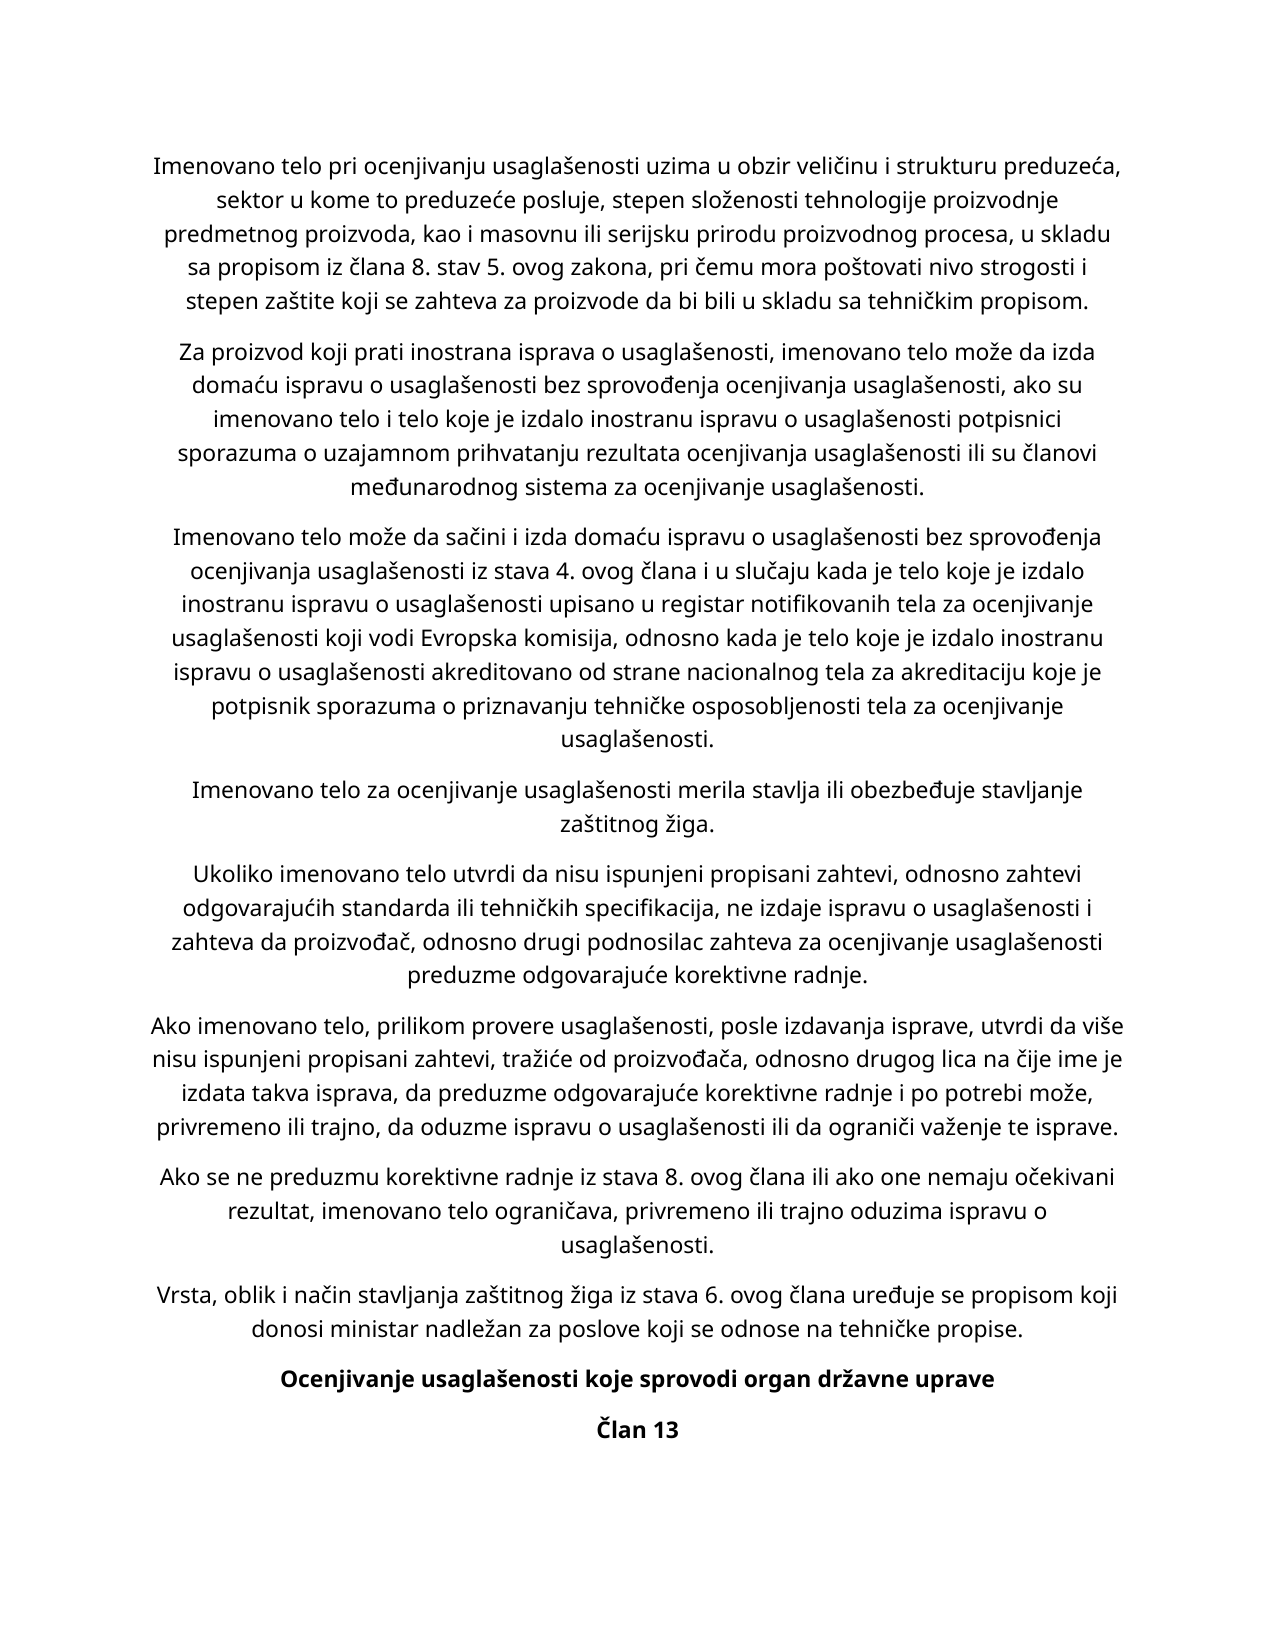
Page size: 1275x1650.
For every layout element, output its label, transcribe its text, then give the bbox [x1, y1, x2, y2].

text Vrsta, oblik i način stavljanja zaštitnog žiga iz stava 6. ovog člana uređuje se propisom koji donosi ministar nadležan za poslove koji se odnose na tehničke propise. [150, 1279, 1125, 1344]
text Ocenjivanje usaglašenosti koje sprovodi organ državne uprave [150, 1363, 1125, 1394]
text Imenovano telo pri ocenjivanju usaglašenosti uzima u obzir veličinu i strukturu preduzeća, sektor u kome to preduzeće posluje, stepen složenosti tehnologije proizvodnje predmetnog proizvoda, kao i masovnu ili serijsku prirodu proizvodnog procesa, u skladu sa propisom iz člana 8. stav 5. ovog zakona, pri čemu mora poštovati nivo strogosti i stepen zaštite koji se zahteva za proizvode da bi bili u skladu sa tehničkim propisom. [150, 150, 1125, 316]
text Ako imenovano telo, prilikom provere usaglašenosti, posle izdavanja isprave, utvrdi da više nisu ispunjeni propisani zahtevi, tražiće od proizvođača, odnosno drugog lica na čije ime je izdata takva isprava, da preduzme odgovarajuće korektivne radnje i po potrebi može, privremeno ili trajno, da oduzme ispravu o usaglašenosti ili da ograniči važenje te isprave. [150, 1009, 1125, 1142]
text Ukoliko imenovano telo utvrdi da nisu ispunjeni propisani zahtevi, odnosno zahtevi odgovarajućih standarda ili tehničkih specifikacija, ne izdaje ispravu o usaglašenosti i zahteva da proizvođač, odnosno drugi podnosilac zahteva za ocenjivanje usaglašenosti preduzme odgovarajuće korektivne radnje. [150, 858, 1125, 990]
text Ako se ne preduzmu korektivne radnje iz stava 8. ovog člana ili ako one nemaju očekivani rezultat, imenovano telo ograničava, privremeno ili trajno oduzima ispravu o usaglašenosti. [150, 1161, 1125, 1260]
text Imenovano telo za ocenjivanje usaglašenosti merila stavlja ili obezbeđuje stavljanje zaštitnog žiga. [150, 774, 1125, 839]
text Imenovano telo može da sačini i izda domaću ispravu o usaglašenosti bez sprovođenja ocenjivanja usaglašenosti iz stava 4. ovog člana i u slučaju kada je telo koje je izdalo inostranu ispravu o usaglašenosti upisano u registar notifikovanih tela za ocenjivanje usaglašenosti koji vodi Evropska komisija, odnosno kada je telo koje je izdalo inostranu ispravu o usaglašenosti akreditovano od strane nacionalnog tela za akreditaciju koje je potpisnik sporazuma o priznavanju tehničke osposobljenosti tela za ocenjivanje usaglašenosti. [150, 521, 1125, 754]
text Član 13 [150, 1414, 1125, 1445]
text Za proizvod koji prati inostrana isprava o usaglašenosti, imenovano telo može da izda domaću ispravu o usaglašenosti bez sprovođenja ocenjivanja usaglašenosti, ako su imenovano telo i telo koje je izdalo inostranu ispravu o usaglašenosti potpisnici sporazuma o uzajamnom prihvatanju rezultata ocenjivanja usaglašenosti ili su članovi međunarodnog sistema za ocenjivanje usaglašenosti. [150, 335, 1125, 502]
